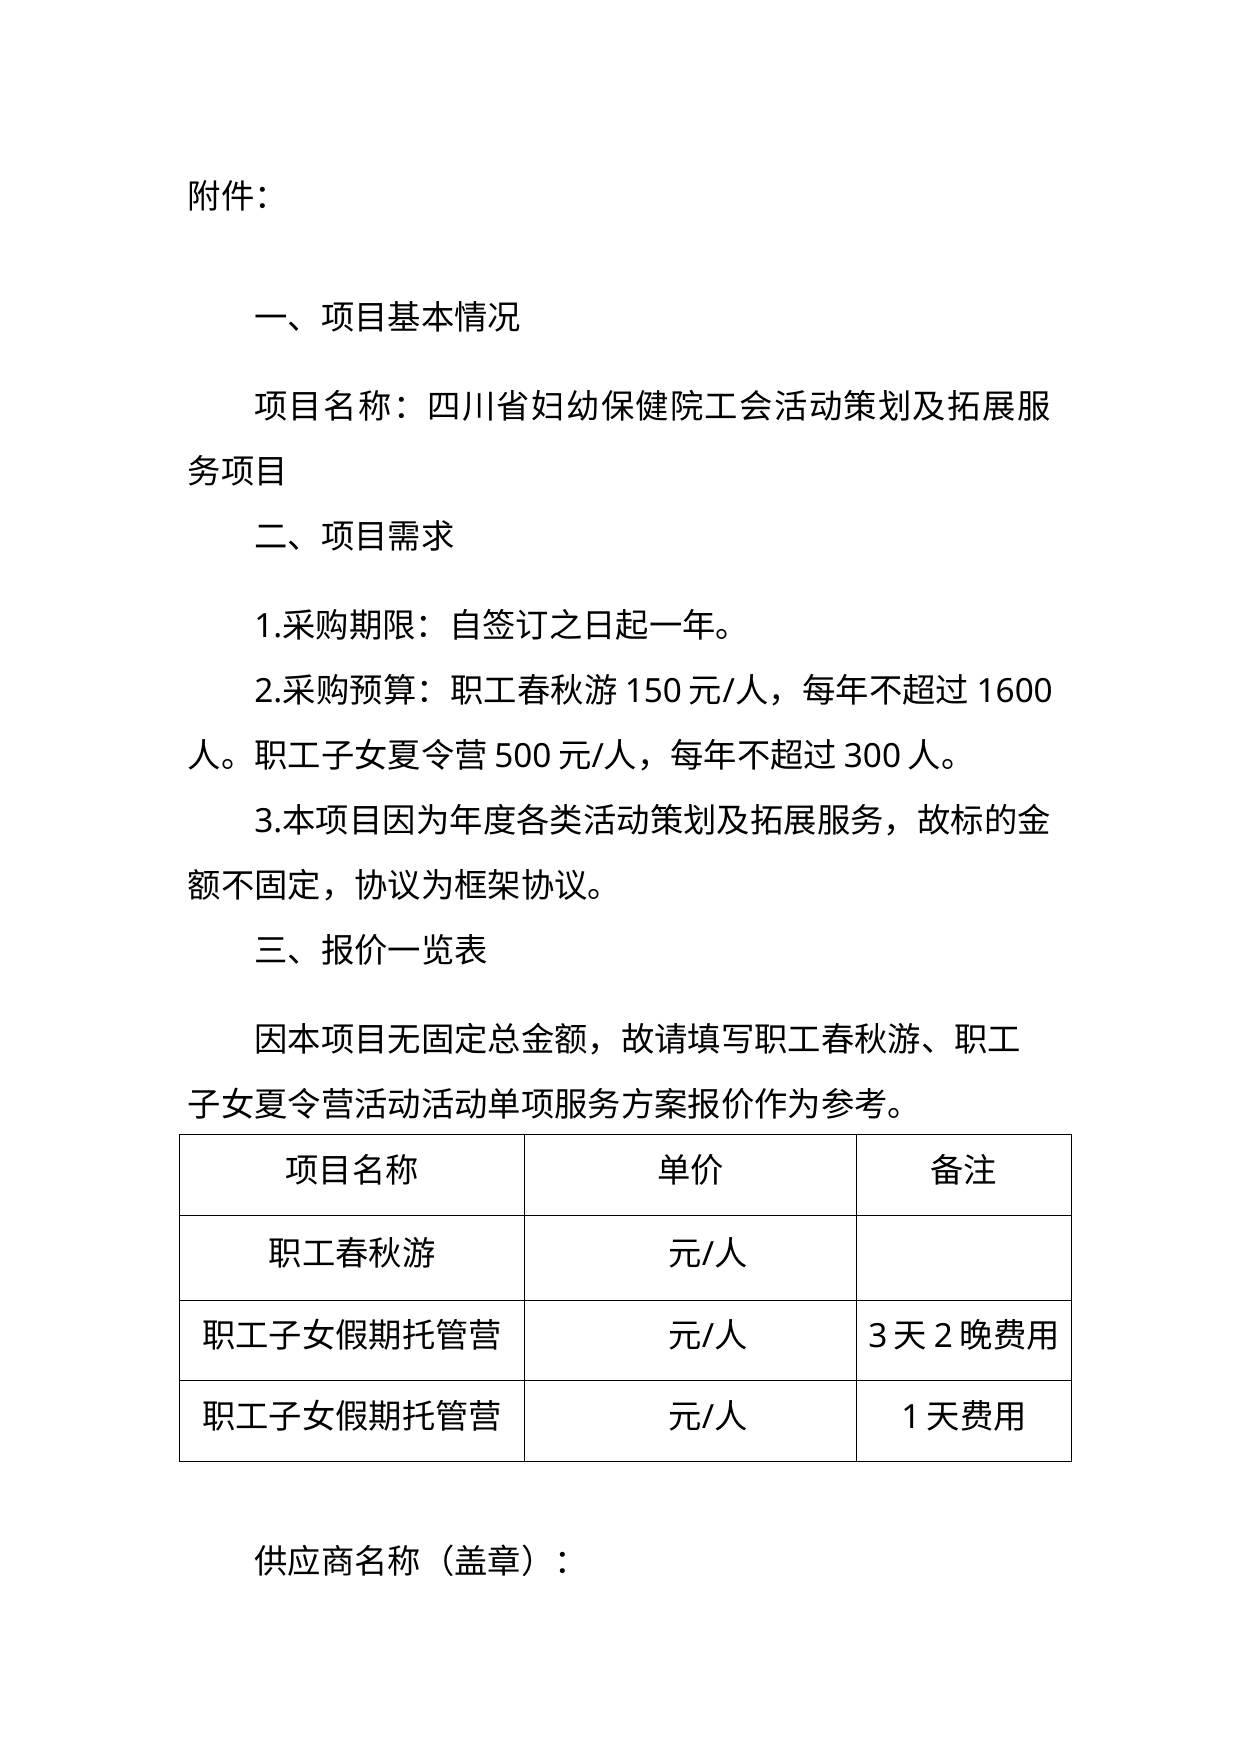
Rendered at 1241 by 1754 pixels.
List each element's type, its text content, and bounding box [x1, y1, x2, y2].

table_cell 职工子女假期托管营 [180, 1301, 524, 1380]
table_header 项目名称 [180, 1135, 524, 1215]
text 供应商名称（盖章）： [187, 1527, 1053, 1592]
text 一、项目基本情况 [187, 282, 1053, 347]
table_cell [857, 1216, 1071, 1300]
table_cell 元/人 [525, 1381, 856, 1461]
table_cell 职工子女假期托管营 [180, 1381, 524, 1461]
text 三、报价一览表 [187, 915, 1053, 980]
text 项目名称：四川省妇幼保健院工会活动策划及拓展服务项目 [187, 371, 1053, 501]
table_cell 元/人 [525, 1301, 856, 1380]
table_cell 元/人 [525, 1216, 856, 1300]
text 二、项目需求 [187, 501, 1053, 566]
table_cell 职工春秋游 [180, 1216, 524, 1300]
table_header 备注 [857, 1135, 1071, 1215]
text 3.本项目因为年度各类活动策划及拓展服务，故标的金额不固定，协议为框架协议。 [187, 785, 1053, 915]
text 附件： [187, 162, 1053, 227]
text 2.采购预算：职工春秋游150元/人，每年不超过1600人。职工子女夏令营500元/人，每年不超过300人。 [187, 655, 1053, 785]
table_header 单价 [525, 1135, 856, 1215]
text 因本项目无固定总金额，故请填写职工春秋游、职工子女夏令营活动活动单项服务方案报价作为参考。 [187, 1004, 1053, 1134]
table_cell 3天2晚费用 [857, 1301, 1071, 1380]
text 1.采购期限：自签订之日起一年。 [187, 590, 1053, 655]
table_cell 1天费用 [857, 1381, 1071, 1461]
